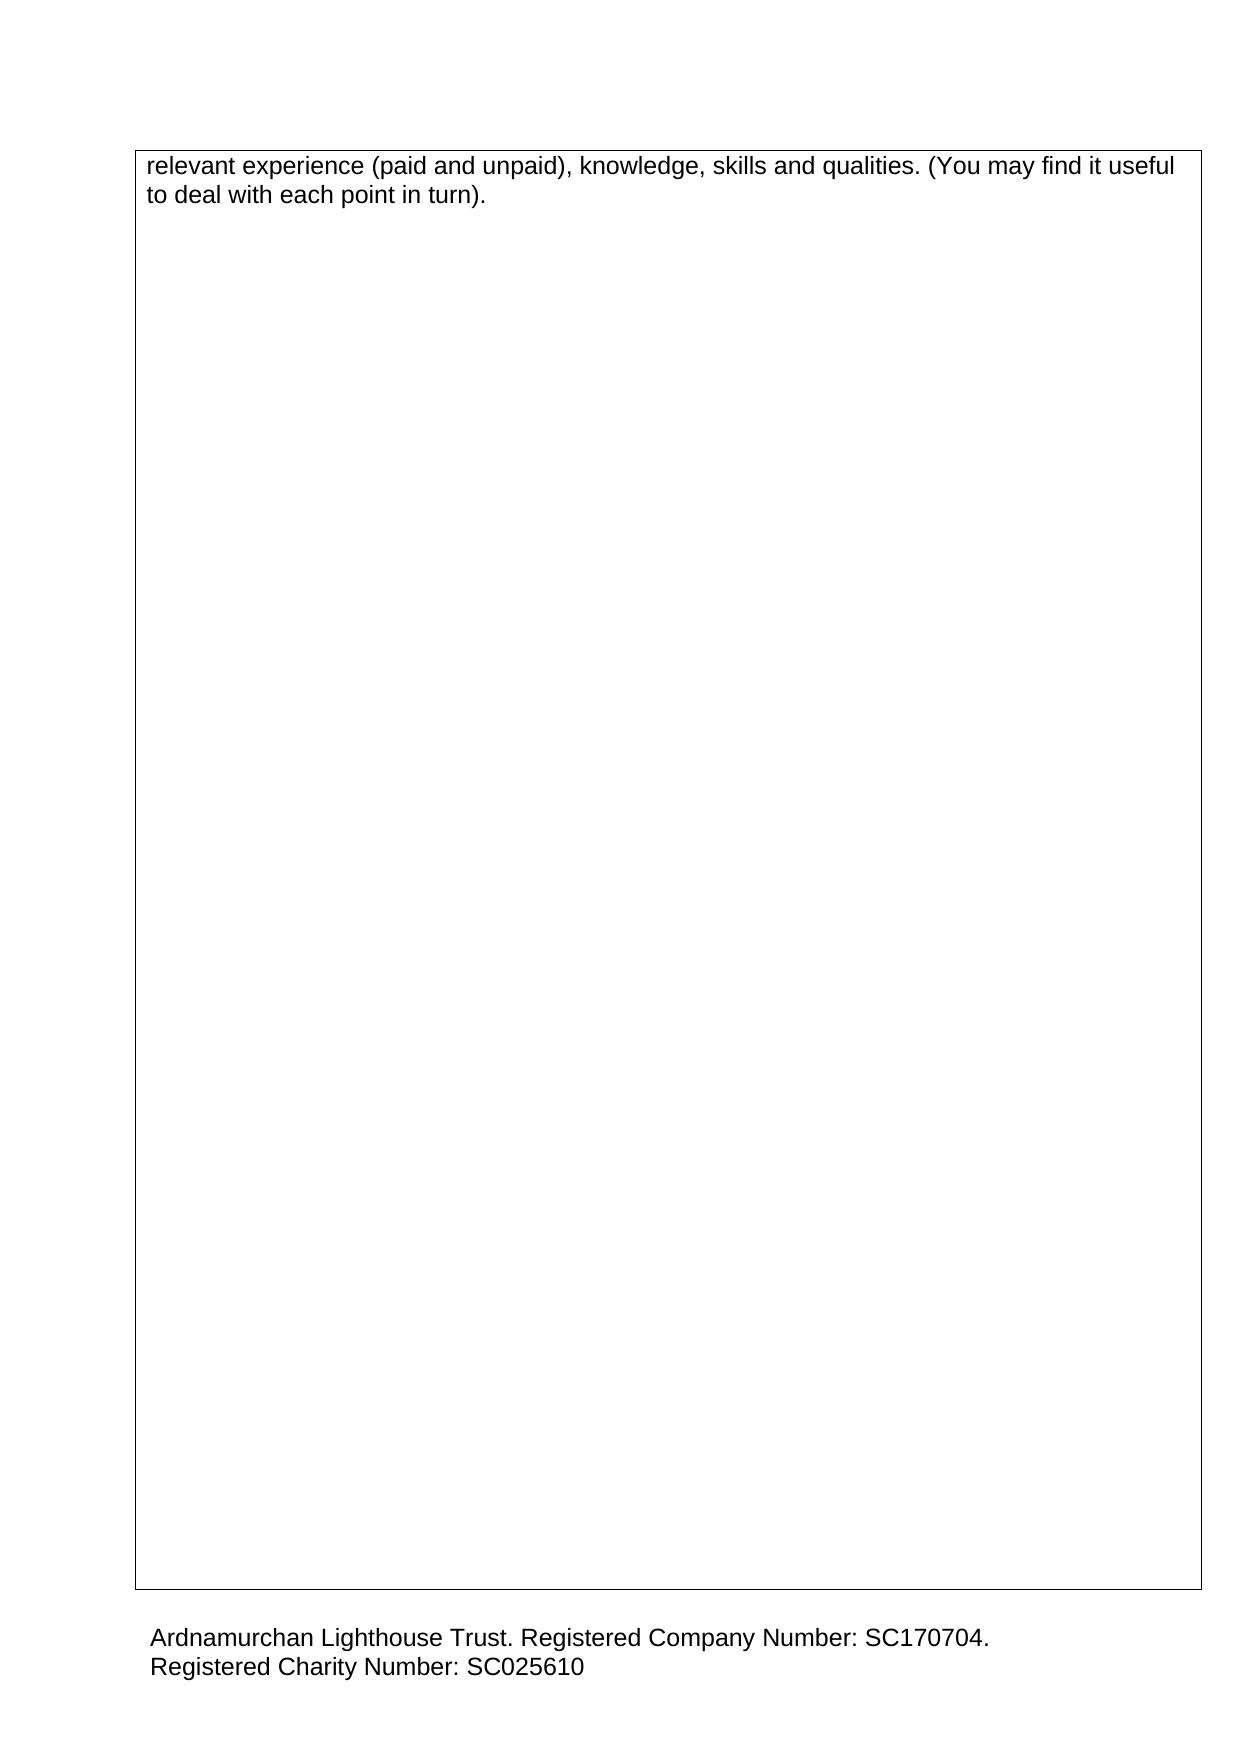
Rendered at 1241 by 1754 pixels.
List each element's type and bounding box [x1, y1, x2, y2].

table_header [136, 151, 1201, 1588]
